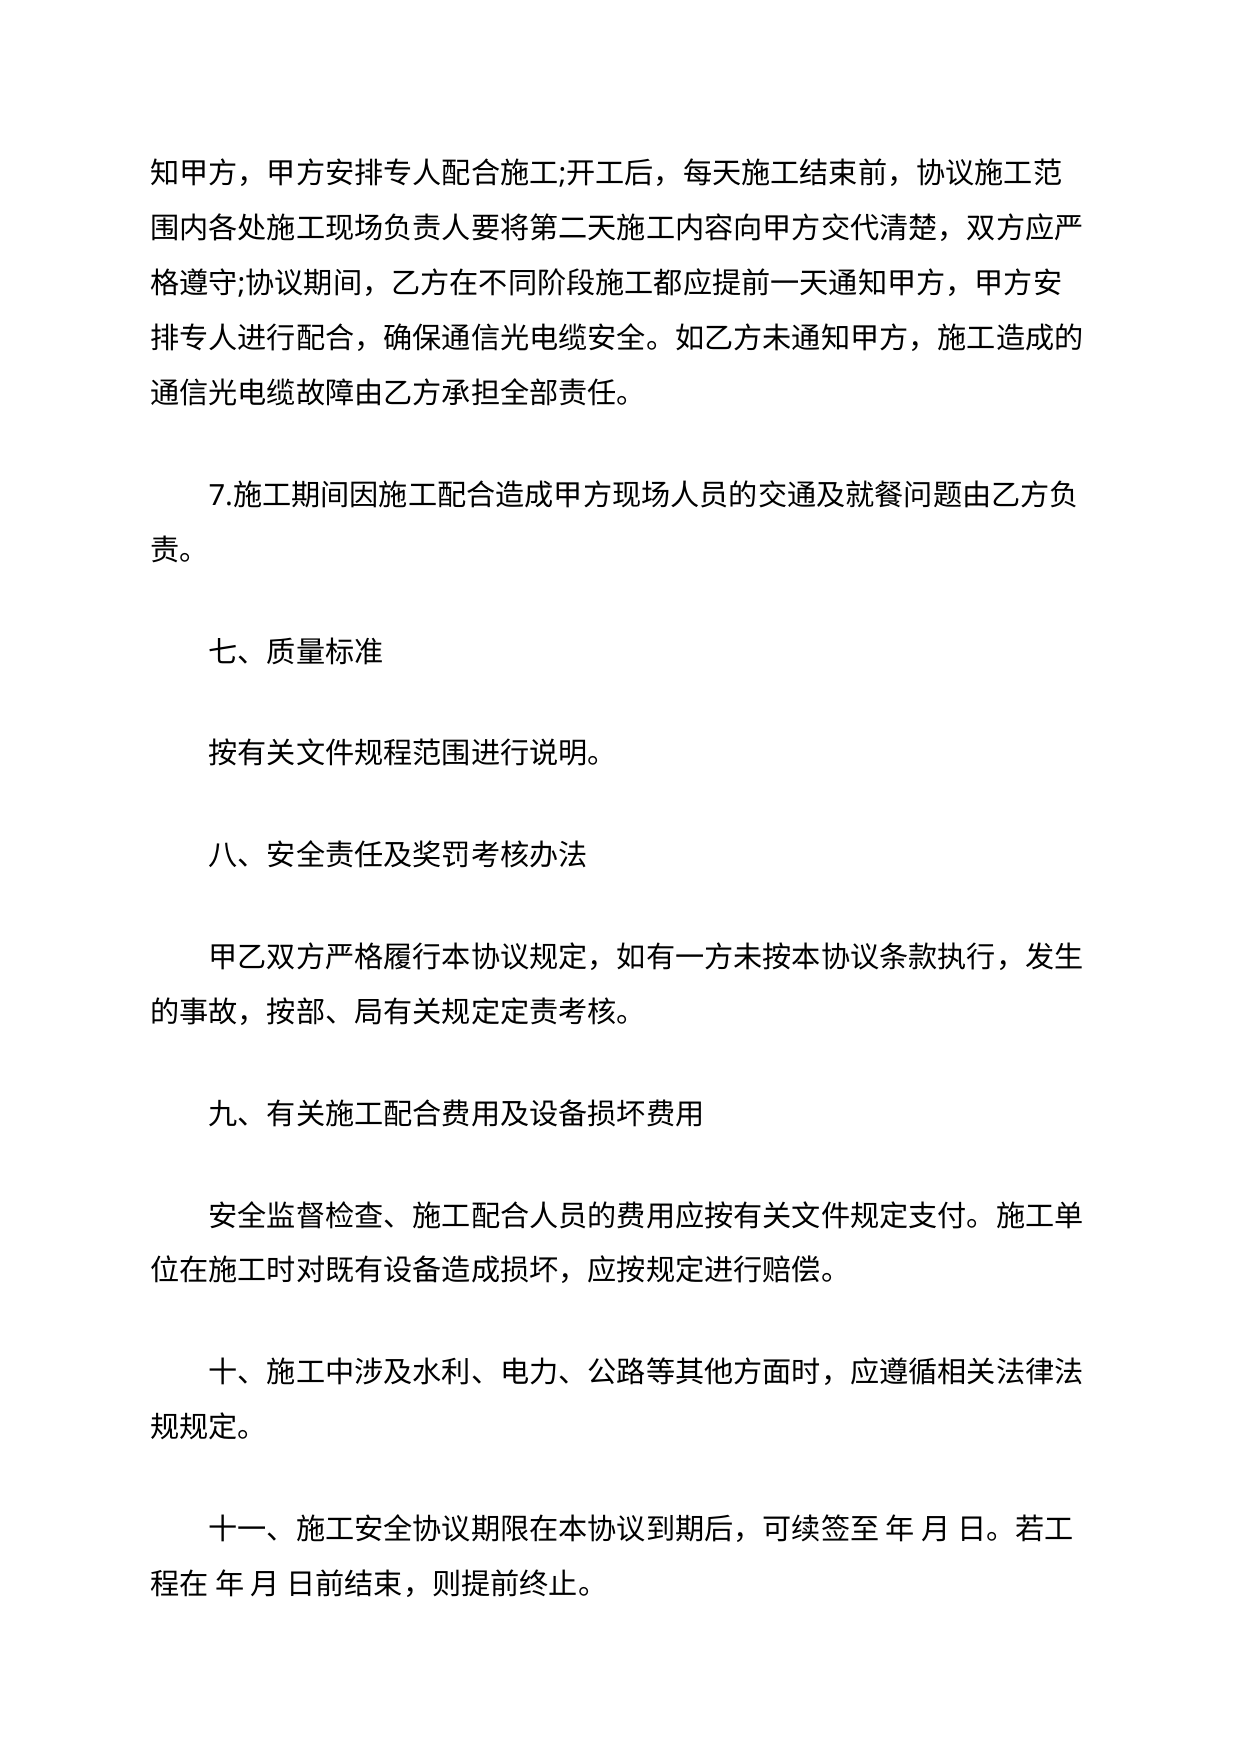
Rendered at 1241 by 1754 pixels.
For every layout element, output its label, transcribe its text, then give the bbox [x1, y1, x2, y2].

text 甲乙双方严格履行本协议规定，如有一方未按本协议条款执行，发生的事故，按部、局有关规定定责考核。 [150, 934, 1090, 1031]
text 七、质量标准 [150, 628, 1090, 671]
text 十一、施工安全协议期限在本协议到期后，可续签至 年 月 日。若工程在 年 月 日前结束，则提前终止。 [150, 1505, 1090, 1603]
text 八、安全责任及奖罚考核办法 [150, 832, 1090, 874]
text 十、施工中涉及水利、电力、公路等其他方面时，应遵循相关法律法规规定。 [150, 1349, 1090, 1446]
text 九、有关施工配合费用及设备损坏费用 [150, 1090, 1090, 1133]
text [150, 150, 1090, 412]
text 安全监督检查、施工配合人员的费用应按有关文件规定支付。施工单位在施工时对既有设备造成损坏，应按规定进行赔偿。 [150, 1192, 1090, 1289]
text 7.施工期间因施工配合造成甲方现场人员的交通及就餐问题由乙方负责。 [150, 472, 1090, 569]
text 按有关文件规程范围进行说明。 [150, 730, 1090, 772]
